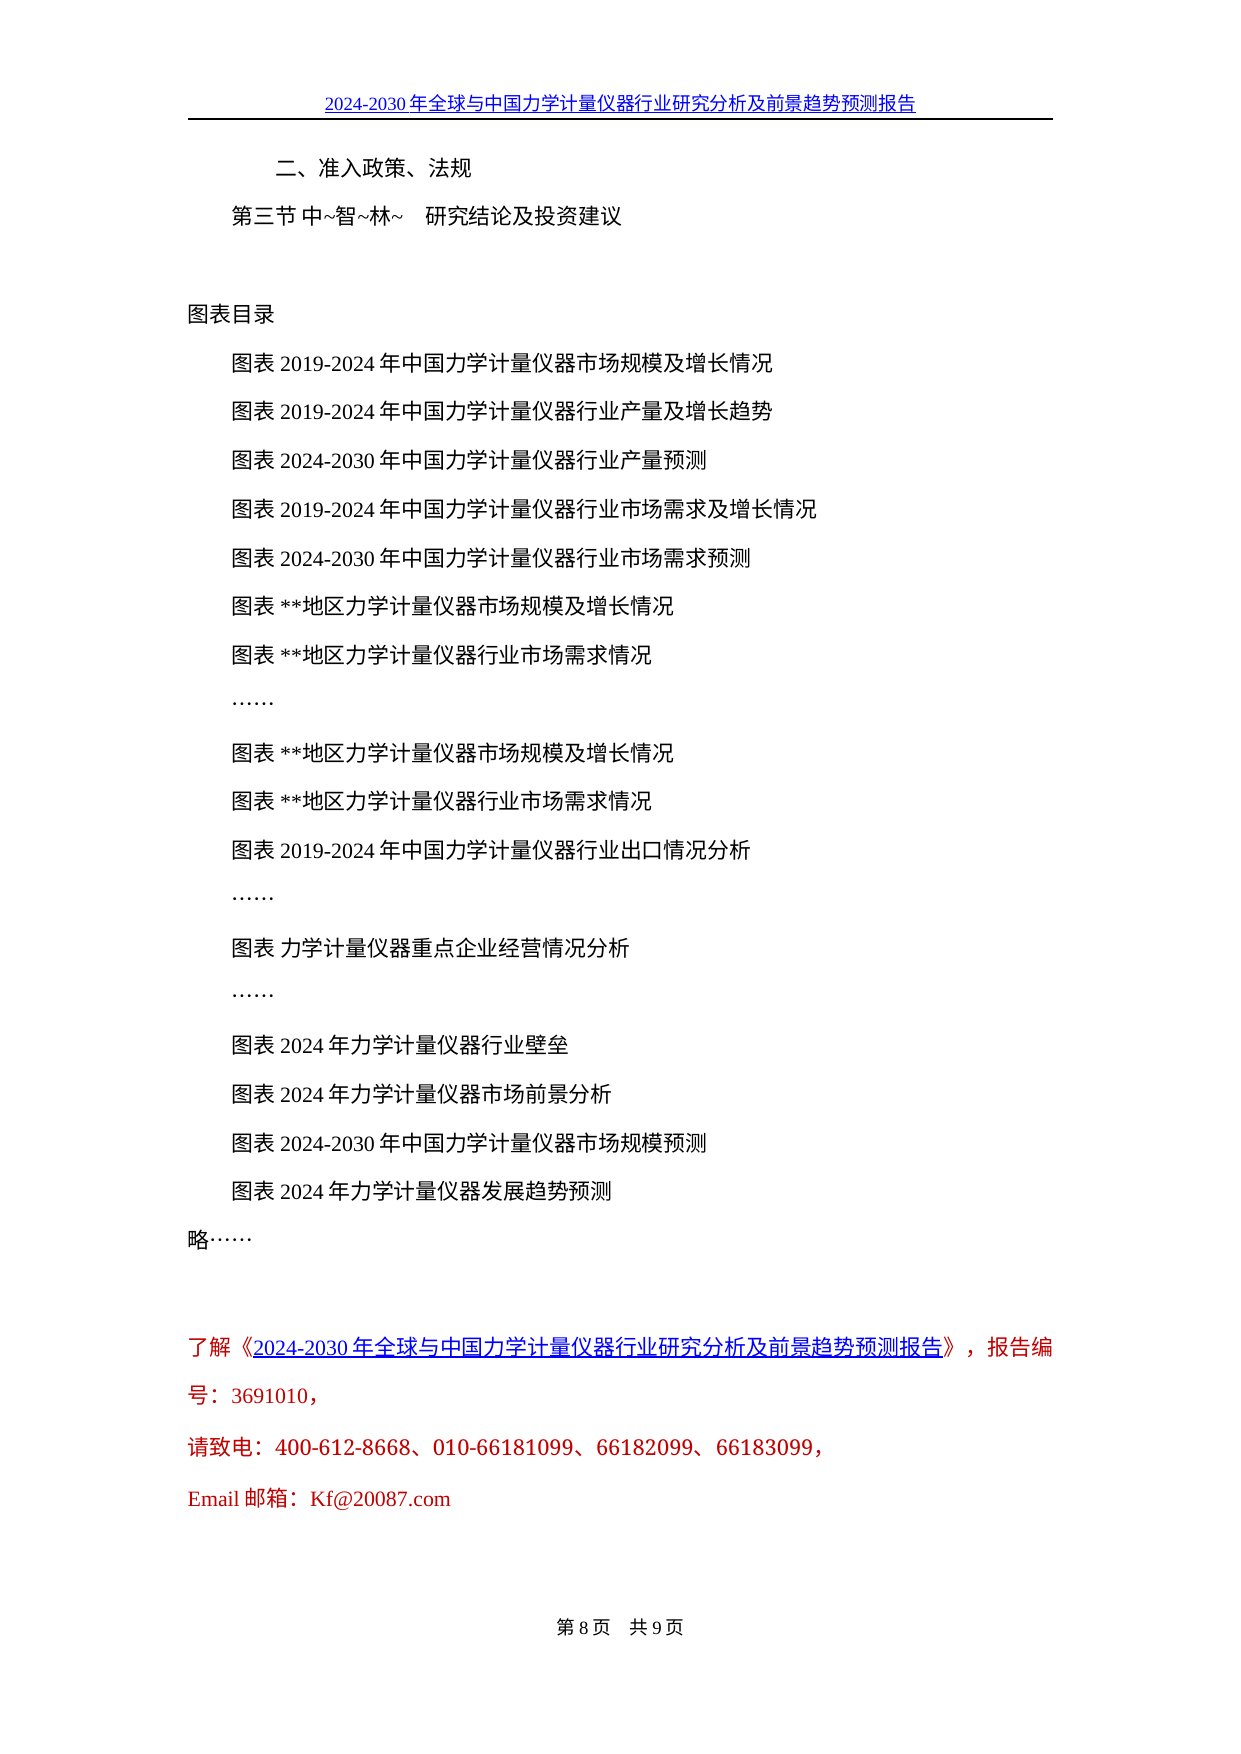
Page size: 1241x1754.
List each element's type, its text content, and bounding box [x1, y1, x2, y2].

text 了解《2024-2030年全球与中国力学计量仪器行业研究分析及前景趋势预测报告》，报告编号：3691010， [187, 1329, 1053, 1410]
text Email邮箱：Kf@20087.com [187, 1481, 1053, 1513]
text 请致电：400-612-8668、010-66181099、66182099、66183099， [187, 1429, 1053, 1462]
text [187, 150, 1053, 1255]
